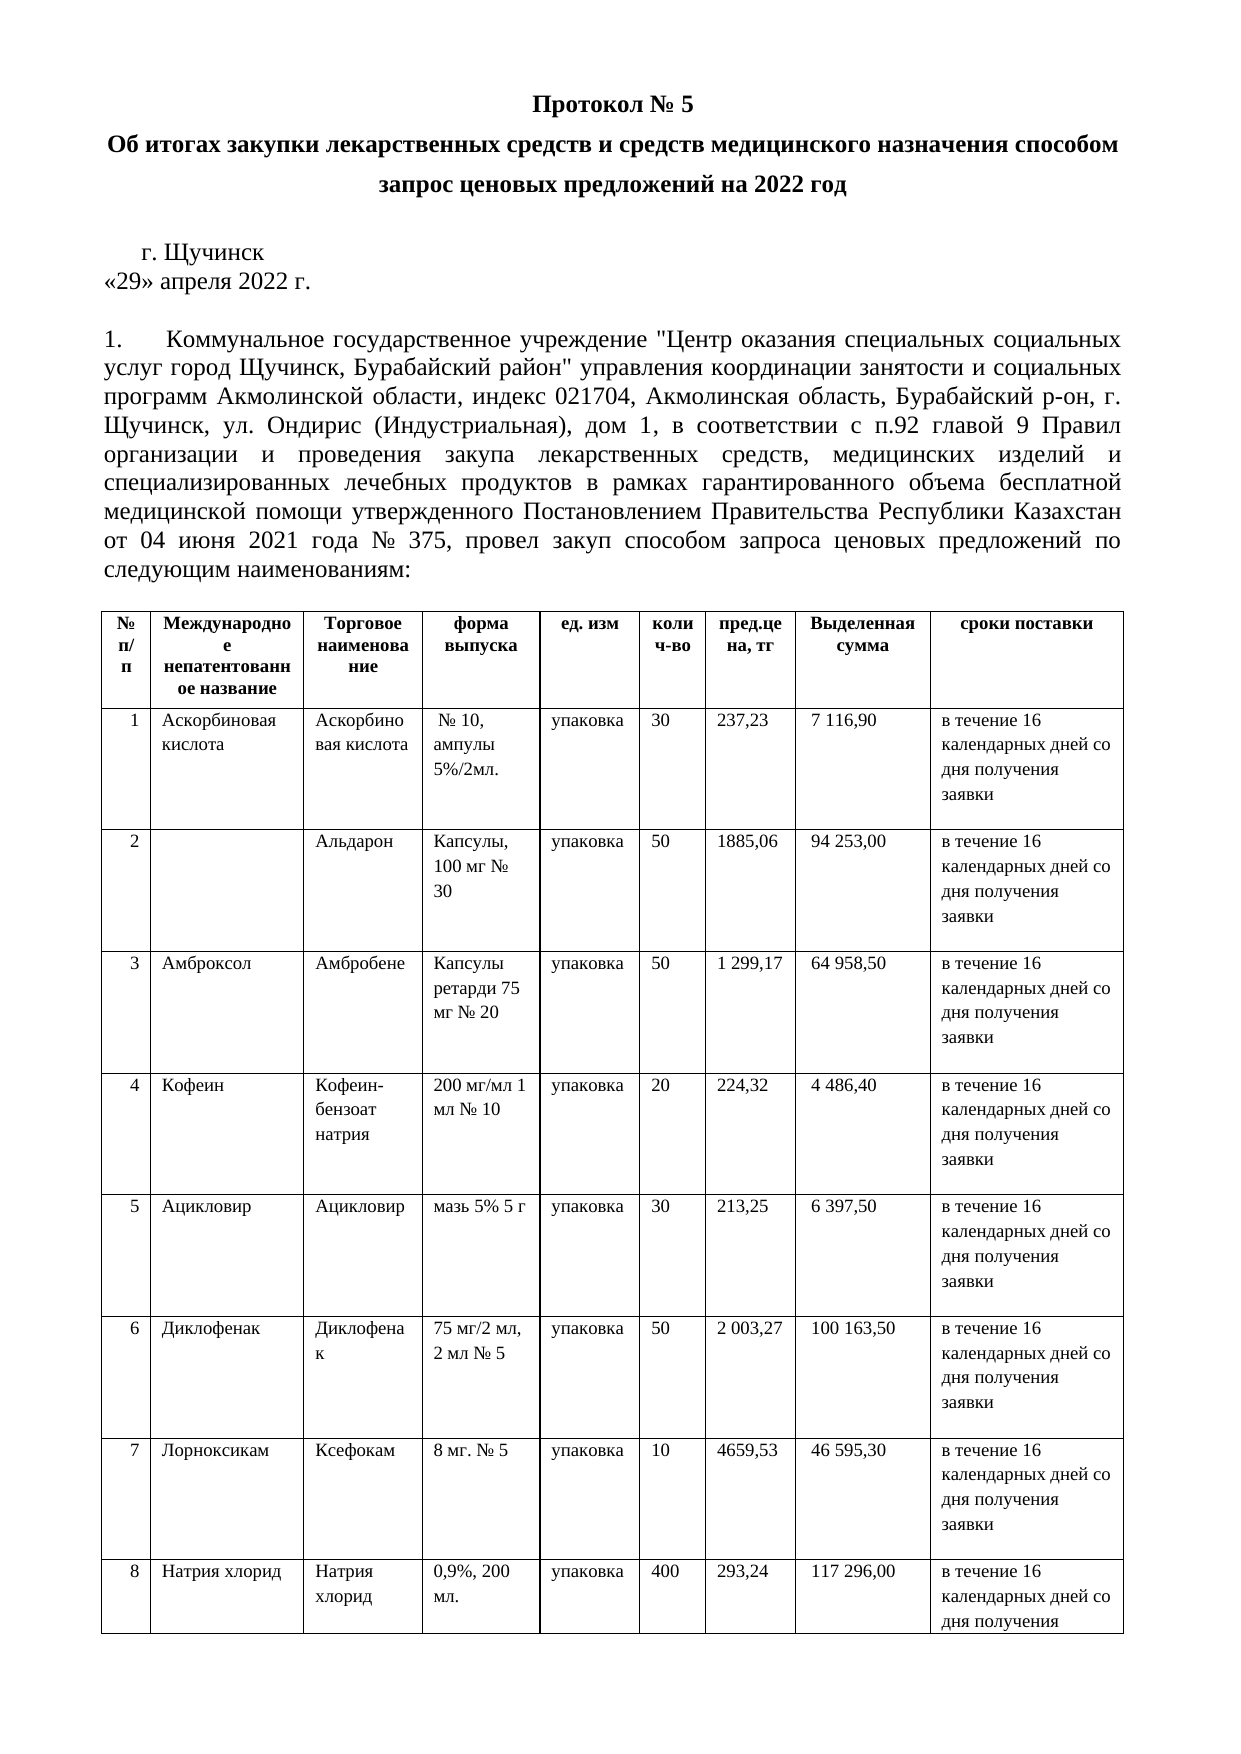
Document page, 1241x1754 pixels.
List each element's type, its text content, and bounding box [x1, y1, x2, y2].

table_cell 8 мг. № 5 [423, 1439, 539, 1559]
table_cell в течение 16 календарных дней со дня получения заявки [931, 1317, 1123, 1437]
table_header Выделенная сумма [796, 612, 930, 707]
table_cell 50 [640, 952, 705, 1072]
table_cell 2 003,27 [706, 1317, 795, 1437]
table_header Международное непатентованное название [151, 612, 303, 707]
table_cell Диклофенак [304, 1317, 422, 1437]
table_cell Ацикловир [304, 1195, 422, 1316]
table_cell 75 мг/2 мл, 2 мл № 5 [423, 1317, 539, 1437]
table_cell 4659,53 [706, 1439, 795, 1559]
table_cell упаковка [541, 1074, 639, 1194]
table_cell Ацикловир [151, 1195, 303, 1316]
table_cell 7 [102, 1439, 150, 1559]
table_cell 1 [102, 709, 150, 829]
table_cell Амброксол [151, 952, 303, 1072]
table_cell упаковка [541, 1195, 639, 1316]
table_cell Натрия хлорид [151, 1560, 303, 1633]
table_cell Аскорбиновая кислота [151, 709, 303, 829]
table_cell упаковка [541, 1560, 639, 1633]
table_cell в течение 16 календарных дней со дня получения заявки [931, 1195, 1123, 1316]
table_header №п/п [102, 612, 150, 707]
table_cell Аскорбиновая кислота [304, 709, 422, 829]
table_cell Лорноксикам [151, 1439, 303, 1559]
table_cell 2 [102, 830, 150, 951]
table_cell 1 299,17 [706, 952, 795, 1072]
table_cell упаковка [541, 709, 639, 829]
table_cell 4 486,40 [796, 1074, 930, 1194]
text Протокол № 5 [103, 89, 1122, 117]
text Об итогах закупки лекарственных средств и средств медицинского назначения способом запрос ценовых предложений на 2022 год [103, 117, 1122, 197]
table_cell 1885,06 [706, 830, 795, 951]
table_header ед. изм [541, 612, 639, 707]
table_cell Ксефокам [304, 1439, 422, 1559]
table_cell 3 [102, 952, 150, 1072]
table_cell 6 [102, 1317, 150, 1437]
table_cell 50 [640, 1317, 705, 1437]
table_cell 293,24 [706, 1560, 795, 1633]
table_cell 30 [640, 709, 705, 829]
table_cell упаковка [541, 1439, 639, 1559]
table_cell 94 253,00 [796, 830, 930, 951]
table_cell Диклофенак [151, 1317, 303, 1437]
table_cell Капсулы, 100 мг № 30 [423, 830, 539, 951]
table_cell 0,9%, 200 мл. [423, 1560, 539, 1633]
table_cell 224,32 [706, 1074, 795, 1194]
table_cell упаковка [541, 952, 639, 1072]
table_cell в течение 16 календарных дней со дня получения заявки [931, 709, 1123, 829]
table_cell Натрия хлорид [304, 1560, 422, 1633]
table_cell 400 [640, 1560, 705, 1633]
table_cell в течение 16 календарных дней со дня получения заявки [931, 1074, 1123, 1194]
table_cell 30 [640, 1195, 705, 1316]
table_cell 4 [102, 1074, 150, 1194]
table_cell № 10, ампулы 5%/2мл. [423, 709, 539, 829]
table_cell Кофеин-бензоат натрия [304, 1074, 422, 1194]
table_header форма выпуска [423, 612, 539, 707]
table_cell 6 397,50 [796, 1195, 930, 1316]
table_cell 200 мг/мл 1 мл № 10 [423, 1074, 539, 1194]
table_header Торговое наименование [304, 612, 422, 707]
table_cell 50 [640, 830, 705, 951]
table_cell 64 958,50 [796, 952, 930, 1072]
table_cell Кофеин [151, 1074, 303, 1194]
table_cell 20 [640, 1074, 705, 1194]
table_cell 8 [102, 1560, 150, 1633]
table_header пред.цена, тг [706, 612, 795, 707]
table_cell Капсулы ретарди 75 мг № 20 [423, 952, 539, 1072]
text 1. Коммунальное государственное учреждение "Центр оказания специальных социальных услуг город Щучинск, Бурабайский район" управления координации занятости и социальных программ Акмолинской области, индекс 021704, Акмолинская область, Бурабайский р-он, г. Щучинск, ул. Ондирис (Индустриальная), дом 1, в соответствии с п.92 главой 9 Правил организации и проведения закупа лекарственных средств, медицинских изделий и специализированных лечебных продуктов в рамках гарантированного объема бесплатной медицинской помощи утвержденного Постановлением Правительства Республики Казахстан от 04 июня 2021 года № 375, провел закуп способом запроса ценовых предложений по следующим наименованиям: [103, 324, 1122, 582]
table_cell упаковка [541, 830, 639, 951]
table_cell мазь 5% 5 г [423, 1195, 539, 1316]
table_cell в течение 16 календарных дней со дня получения заявки [931, 952, 1123, 1072]
table_cell Альдарон [304, 830, 422, 951]
table_cell [151, 830, 303, 951]
table_cell 46 595,30 [796, 1439, 930, 1559]
table_header сроки поставки [931, 612, 1123, 707]
table_cell 7 116,90 [796, 709, 930, 829]
table_cell в течение 16 календарных дней со дня получения заявки [931, 830, 1123, 951]
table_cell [931, 1439, 1123, 1559]
table_header колич-во [640, 612, 705, 707]
table_cell упаковка [541, 1317, 639, 1437]
table_cell 213,25 [706, 1195, 795, 1316]
table_cell 100 163,50 [796, 1317, 930, 1437]
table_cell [931, 1560, 1123, 1633]
table_cell 237,23 [706, 709, 795, 829]
table_cell Амбробене [304, 952, 422, 1072]
table_cell 10 [640, 1439, 705, 1559]
text г. Щучинск «29» апреля 2022 г. [103, 237, 1122, 295]
table_cell 117 296,00 [796, 1560, 930, 1633]
table_cell 5 [102, 1195, 150, 1316]
